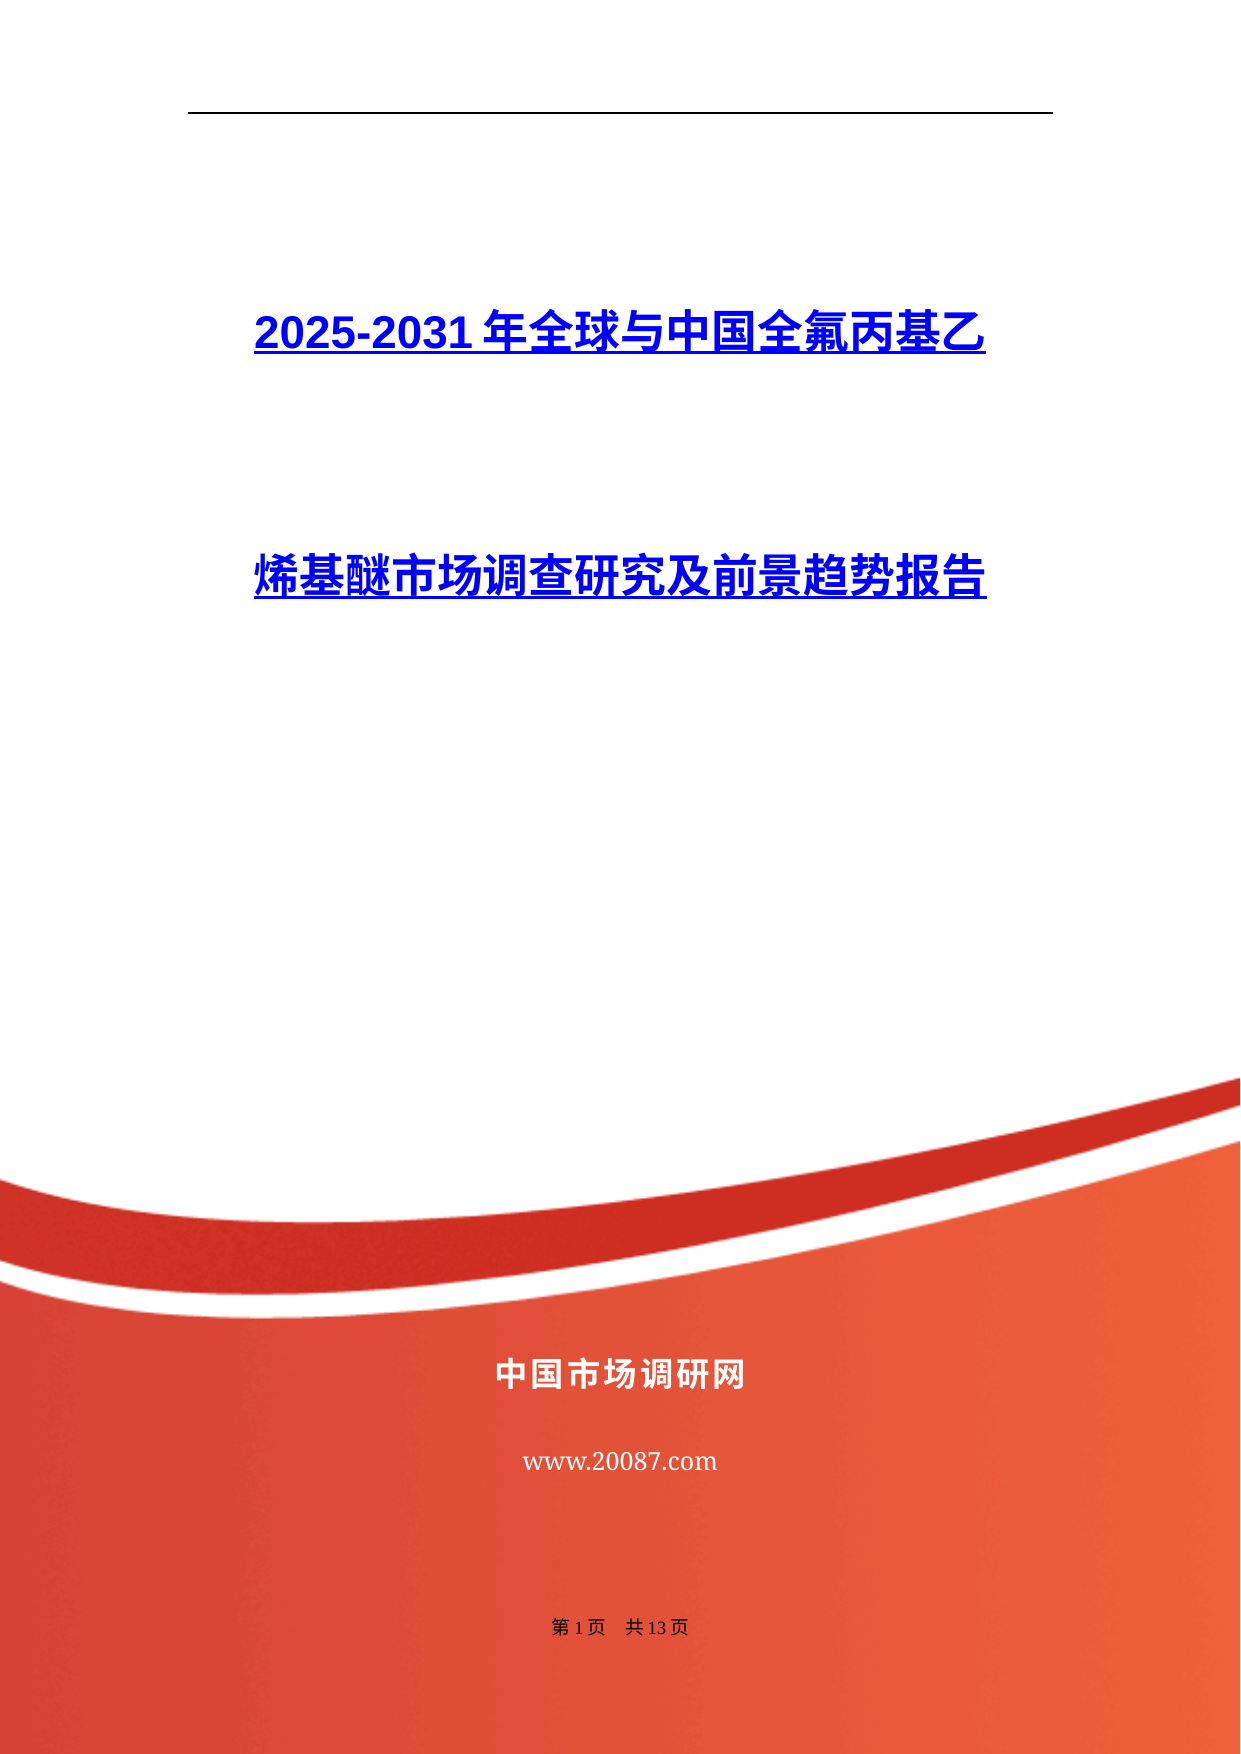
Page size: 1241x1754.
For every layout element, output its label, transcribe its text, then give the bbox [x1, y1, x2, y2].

subtitle 中国市场调研网 [187, 1339, 1053, 1404]
picture [0, 1006, 1241, 1754]
table_header 2025-2031年全球与中国全氟丙基乙烯基醚市场调查研究及前景趋势报告 [188, 207, 1053, 773]
text www.20087.com [187, 1428, 1053, 1493]
